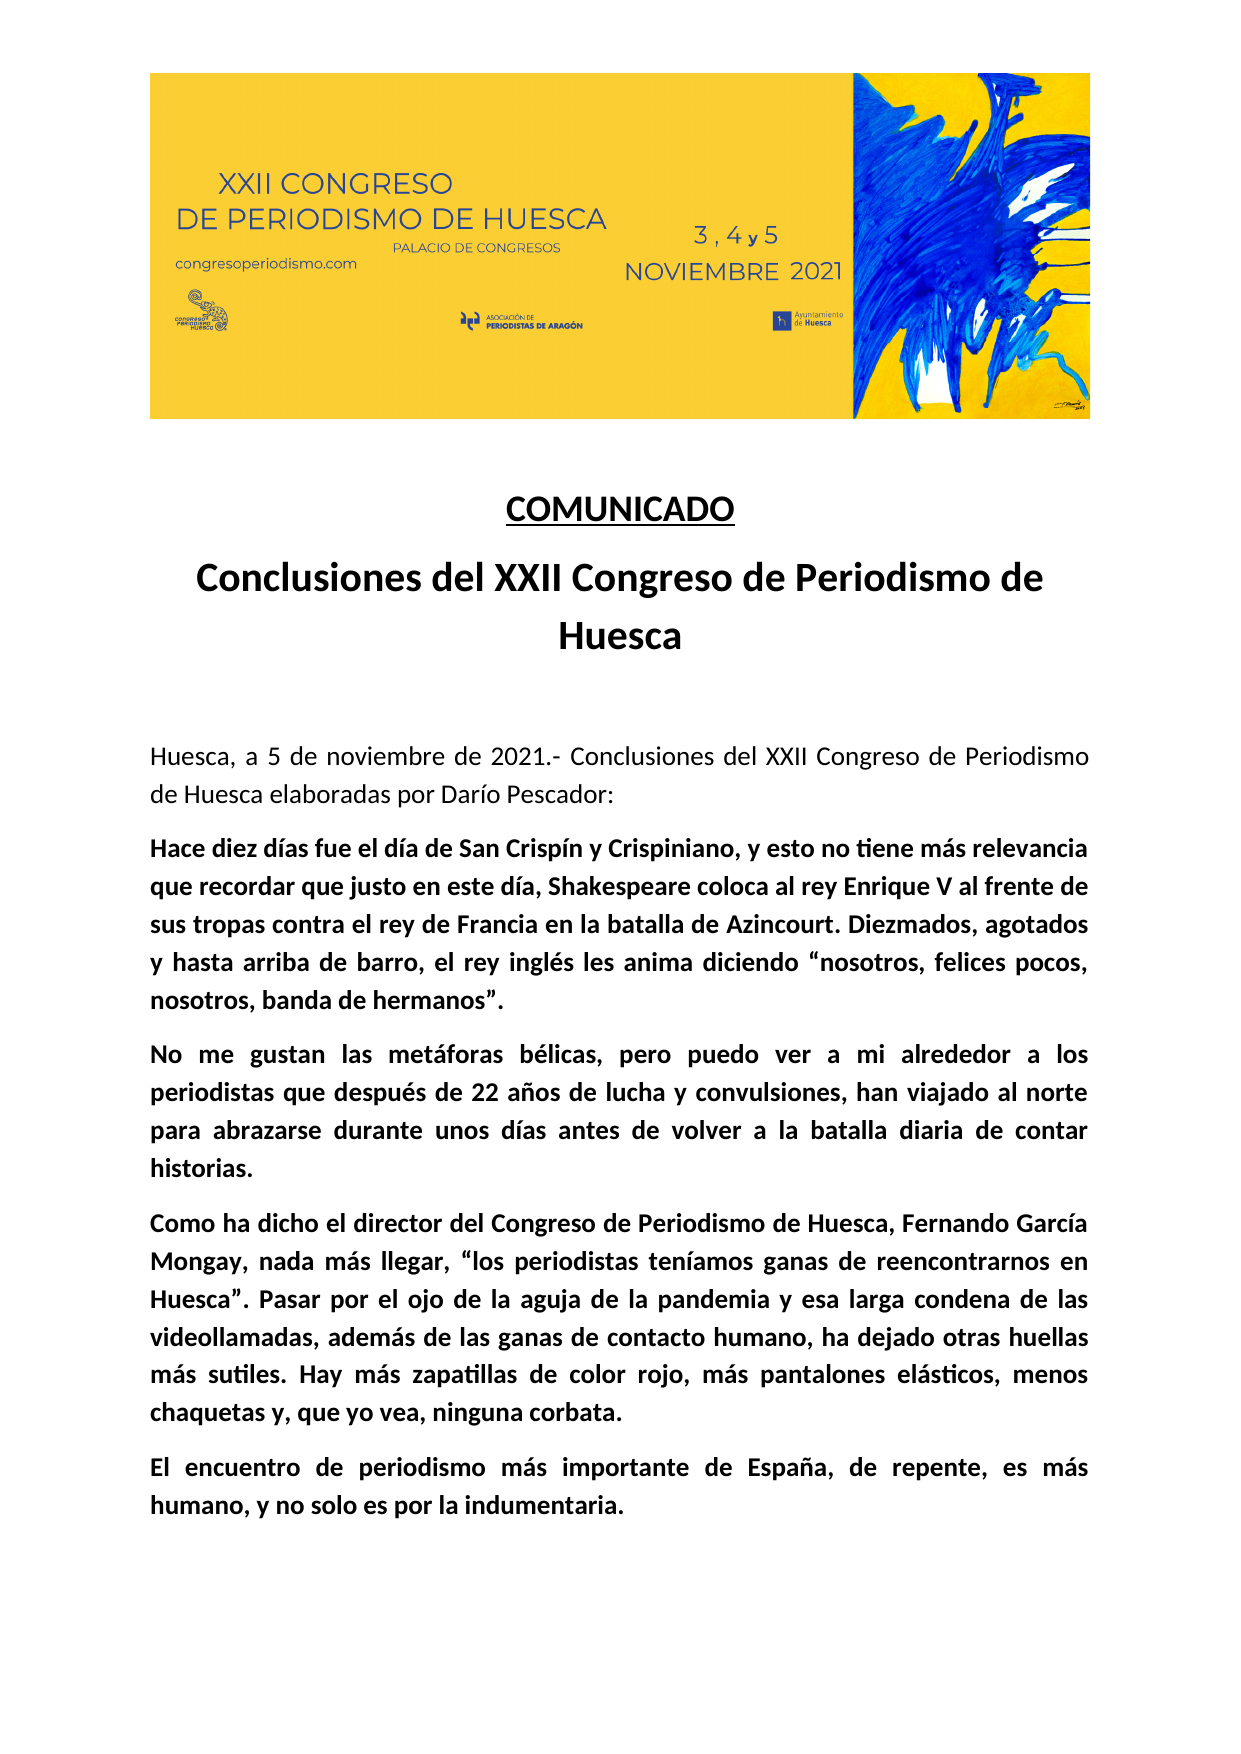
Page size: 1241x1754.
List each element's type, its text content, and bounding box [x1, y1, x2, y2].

text Conclusiones del XXII Congreso de Periodismo de Huesca [150, 551, 1090, 660]
text Hace diez días fue el día de San Crispín y Crispiniano, y esto no tiene más relevancia que recordar que justo en este día, Shakespeare coloca al rey Enrique V al frente de sus tropas contra el rey de Francia en la batalla de Azincourt. Diezmados, agotados y hasta arriba de barro, el rey inglés les anima diciendo “nosotros, felices pocos, nosotros, banda de hermanos”. [150, 831, 1090, 1016]
text El encuentro de periodismo más importante de España, de repente, es más humano, y no solo es por la indumentaria. [150, 1450, 1090, 1521]
text COMUNICADO [150, 485, 1090, 531]
text Huesca, a 5 de noviembre de 2021.- Conclusiones del XXII Congreso de Periodismo de Huesca elaboradas por Darío Pescador: [150, 739, 1090, 810]
text Como ha dicho el director del Congreso de Periodismo de Huesca, Fernando García Mongay, nada más llegar, “los periodistas teníamos ganas de reencontrarnos en Huesca”. Pasar por el ojo de la aguja de la pandemia y esa larga condena de las videollamadas, además de las ganas de contacto humano, ha dejado otras huellas más sutiles. Hay más zapatillas de color rojo, más pantalones elásticos, menos chaquetas y, que yo vea, ninguna corbata. [150, 1206, 1090, 1429]
picture [150, 73, 1091, 419]
text No me gustan las metáforas bélicas, pero puedo ver a mi alrededor a los periodistas que después de 22 años de lucha y convulsiones, han viajado al norte para abrazarse durante unos días antes de volver a la batalla diaria de contar historias. [150, 1038, 1090, 1184]
